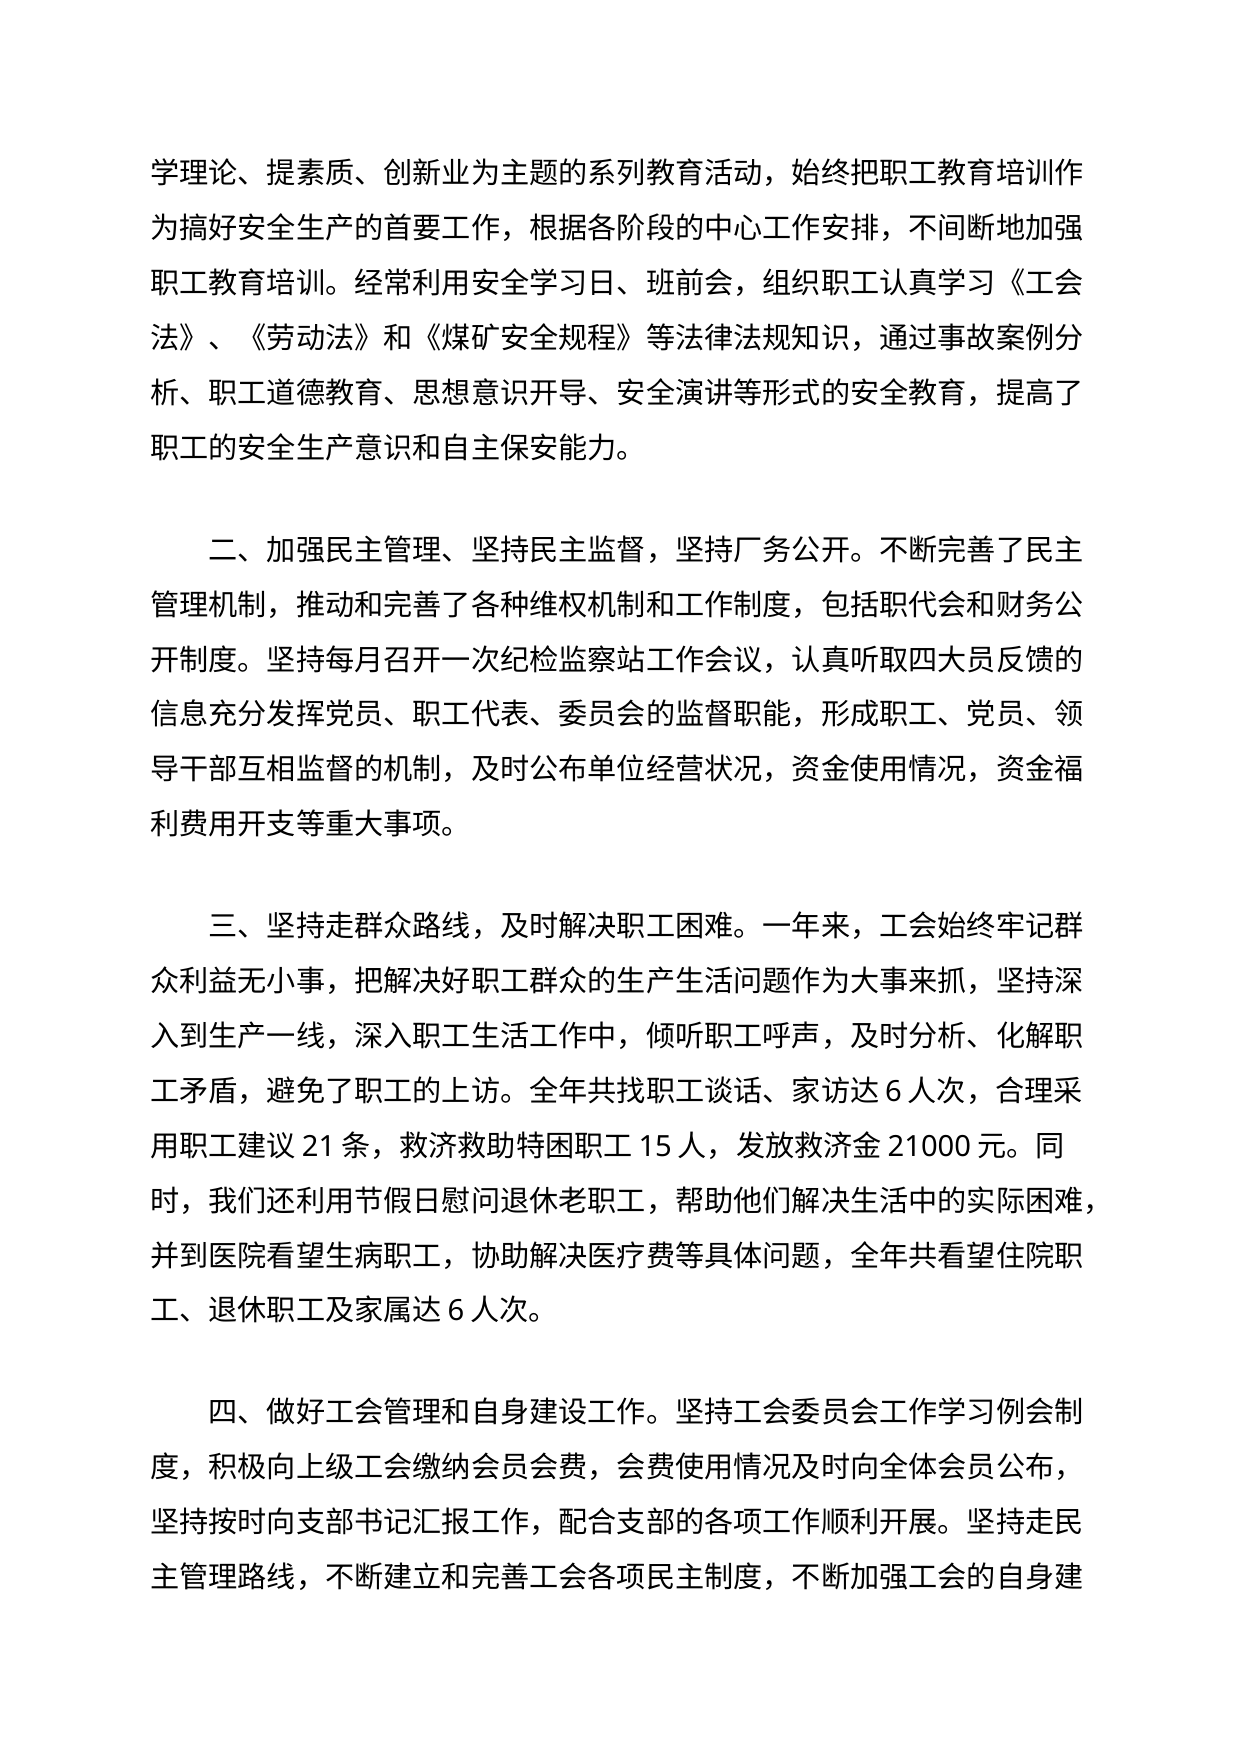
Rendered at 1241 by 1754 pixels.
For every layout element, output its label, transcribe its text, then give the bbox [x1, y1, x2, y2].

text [150, 150, 1090, 467]
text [150, 1389, 1090, 1596]
text 二、加强民主管理、坚持民主监督，坚持厂务公开。不断完善了民主管理机制，推动和完善了各种维权机制和工作制度，包括职代会和财务公开制度。坚持每月召开一次纪检监察站工作会议，认真听取四大员反馈的信息充分发挥党员、职工代表、委员会的监督职能，形成职工、党员、领导干部互相监督的机制，及时公布单位经营状况，资金使用情况，资金福利费用开支等重大事项。 [150, 526, 1090, 843]
text 三、坚持走群众路线，及时解决职工困难。一年来，工会始终牢记群众利益无小事，把解决好职工群众的生产生活问题作为大事来抓，坚持深入到生产一线，深入职工生活工作中，倾听职工呼声，及时分析、化解职工矛盾，避免了职工的上访。全年共找职工谈话、家访达6人次，合理采用职工建议21条，救济救助特困职工15人，发放救济金21000元。同时，我们还利用节假日慰问退休老职工，帮助他们解决生活中的实际困难，并到医院看望生病职工，协助解决医疗费等具体问题，全年共看望住院职工、退休职工及家属达6人次。 [150, 902, 1090, 1329]
